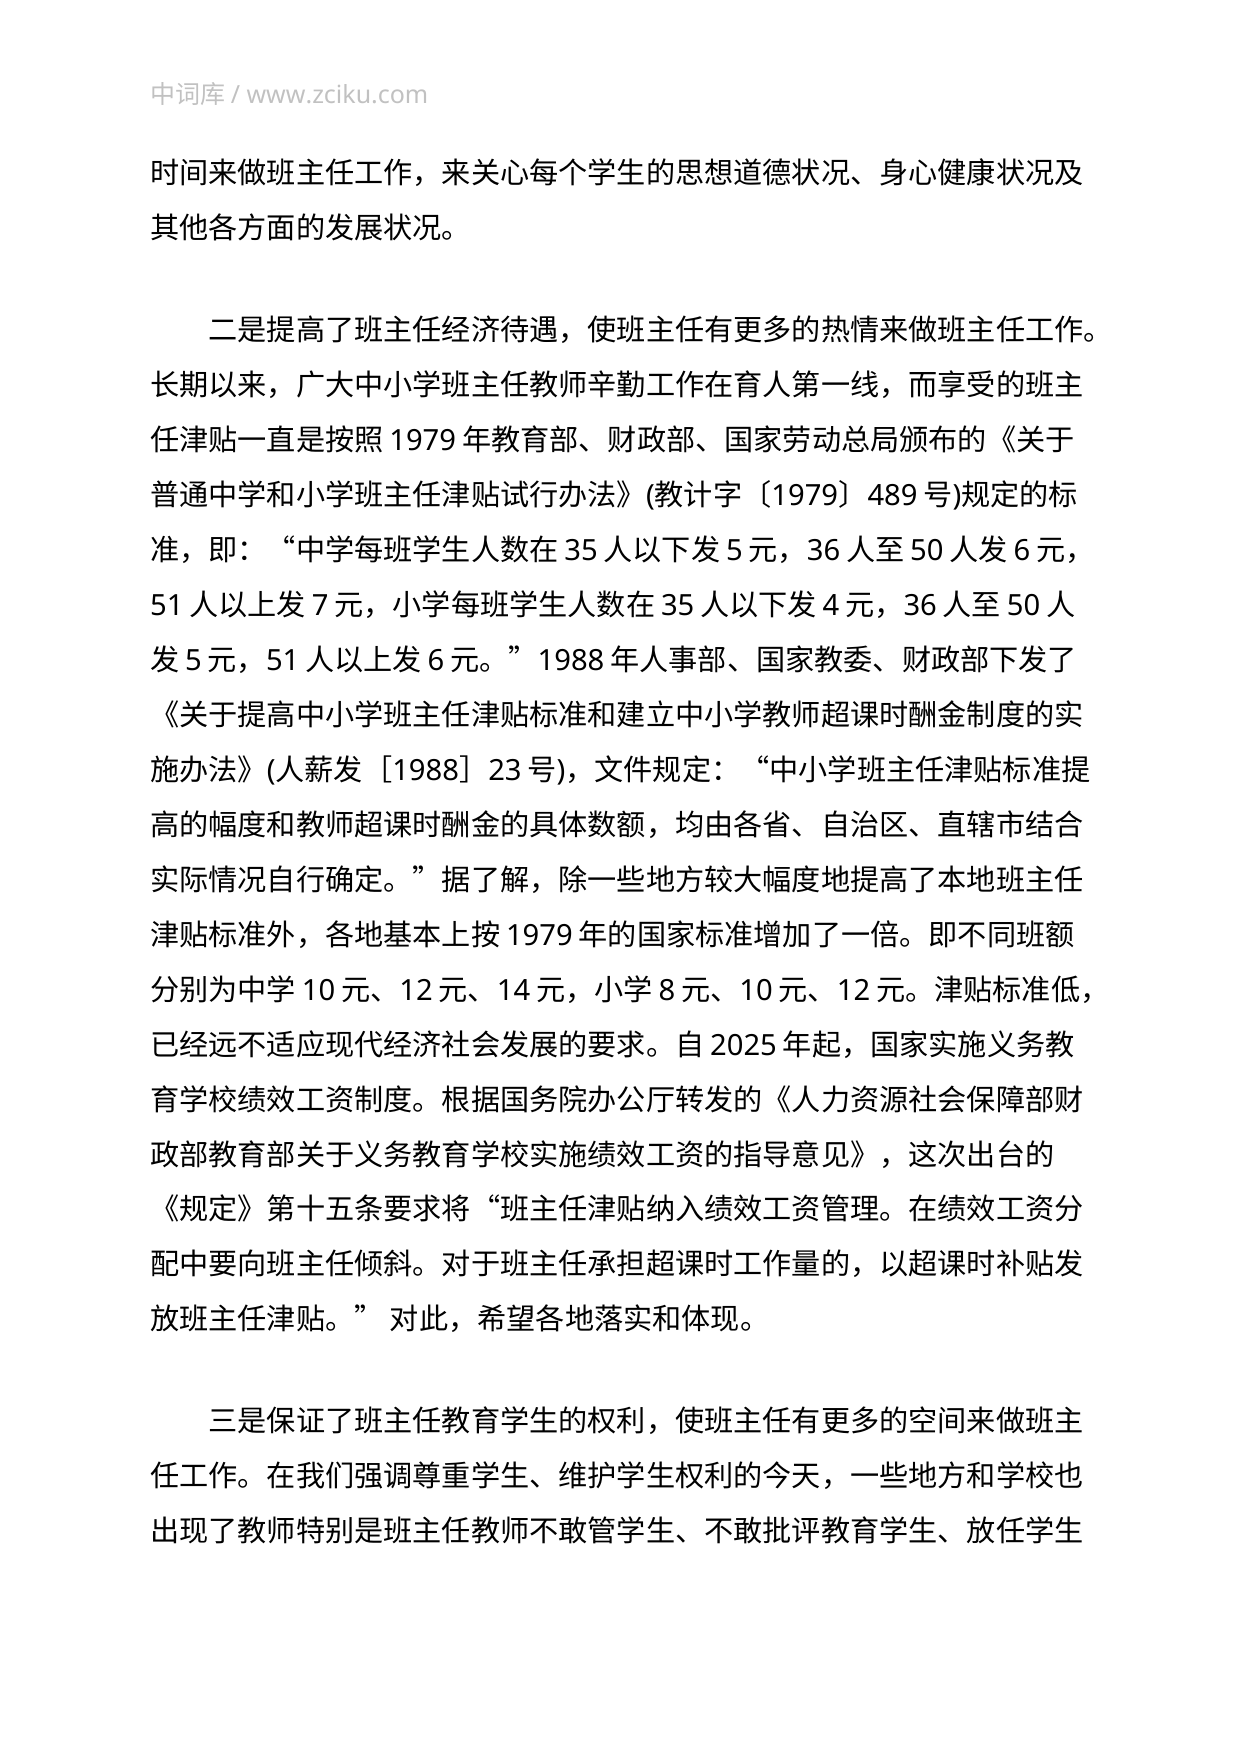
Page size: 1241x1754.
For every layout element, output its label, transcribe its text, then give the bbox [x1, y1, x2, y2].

text 二是提高了班主任经济待遇，使班主任有更多的热情来做班主任工作。长期以来，广大中小学班主任教师辛勤工作在育人第一线，而享受的班主任津贴一直是按照1979年教育部、财政部、国家劳动总局颁布的《关于普通中学和小学班主任津贴试行办法》(教计字〔1979〕489号)规定的标准，即：“中学每班学生人数在35人以下发5元，36人至50人发6元，51人以上发7元，小学每班学生人数在35人以下发4元，36人至50人发5元，51人以上发6元。”1988年人事部、国家教委、财政部下发了《关于提高中小学班主任津贴标准和建立中小学教师超课时酬金制度的实施办法》(人薪发［1988］23号)，文件规定：“中小学班主任津贴标准提高的幅度和教师超课时酬金的具体数额，均由各省、自治区、直辖市结合实际情况自行确定。”据了解，除一些地方较大幅度地提高了本地班主任津贴标准外，各地基本上按1979年的国家标准增加了一倍。即不同班额分别为中学10元、12元、14元，小学8元、10元、12元。津贴标准低，已经远不适应现代经济社会发展的要求。自2025年起，国家实施义务教育学校绩效工资制度。根据国务院办公厅转发的《人力资源社会保障部财政部教育部关于义务教育学校实施绩效工资的指导意见》，这次出台的《规定》第十五条要求将“班主任津贴纳入绩效工资管理。在绩效工资分配中要向班主任倾斜。对于班主任承担超课时工作量的，以超课时补贴发放班主任津贴。” 对此，希望各地落实和体现。 [150, 307, 1090, 1338]
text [150, 1397, 1090, 1549]
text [150, 150, 1090, 247]
